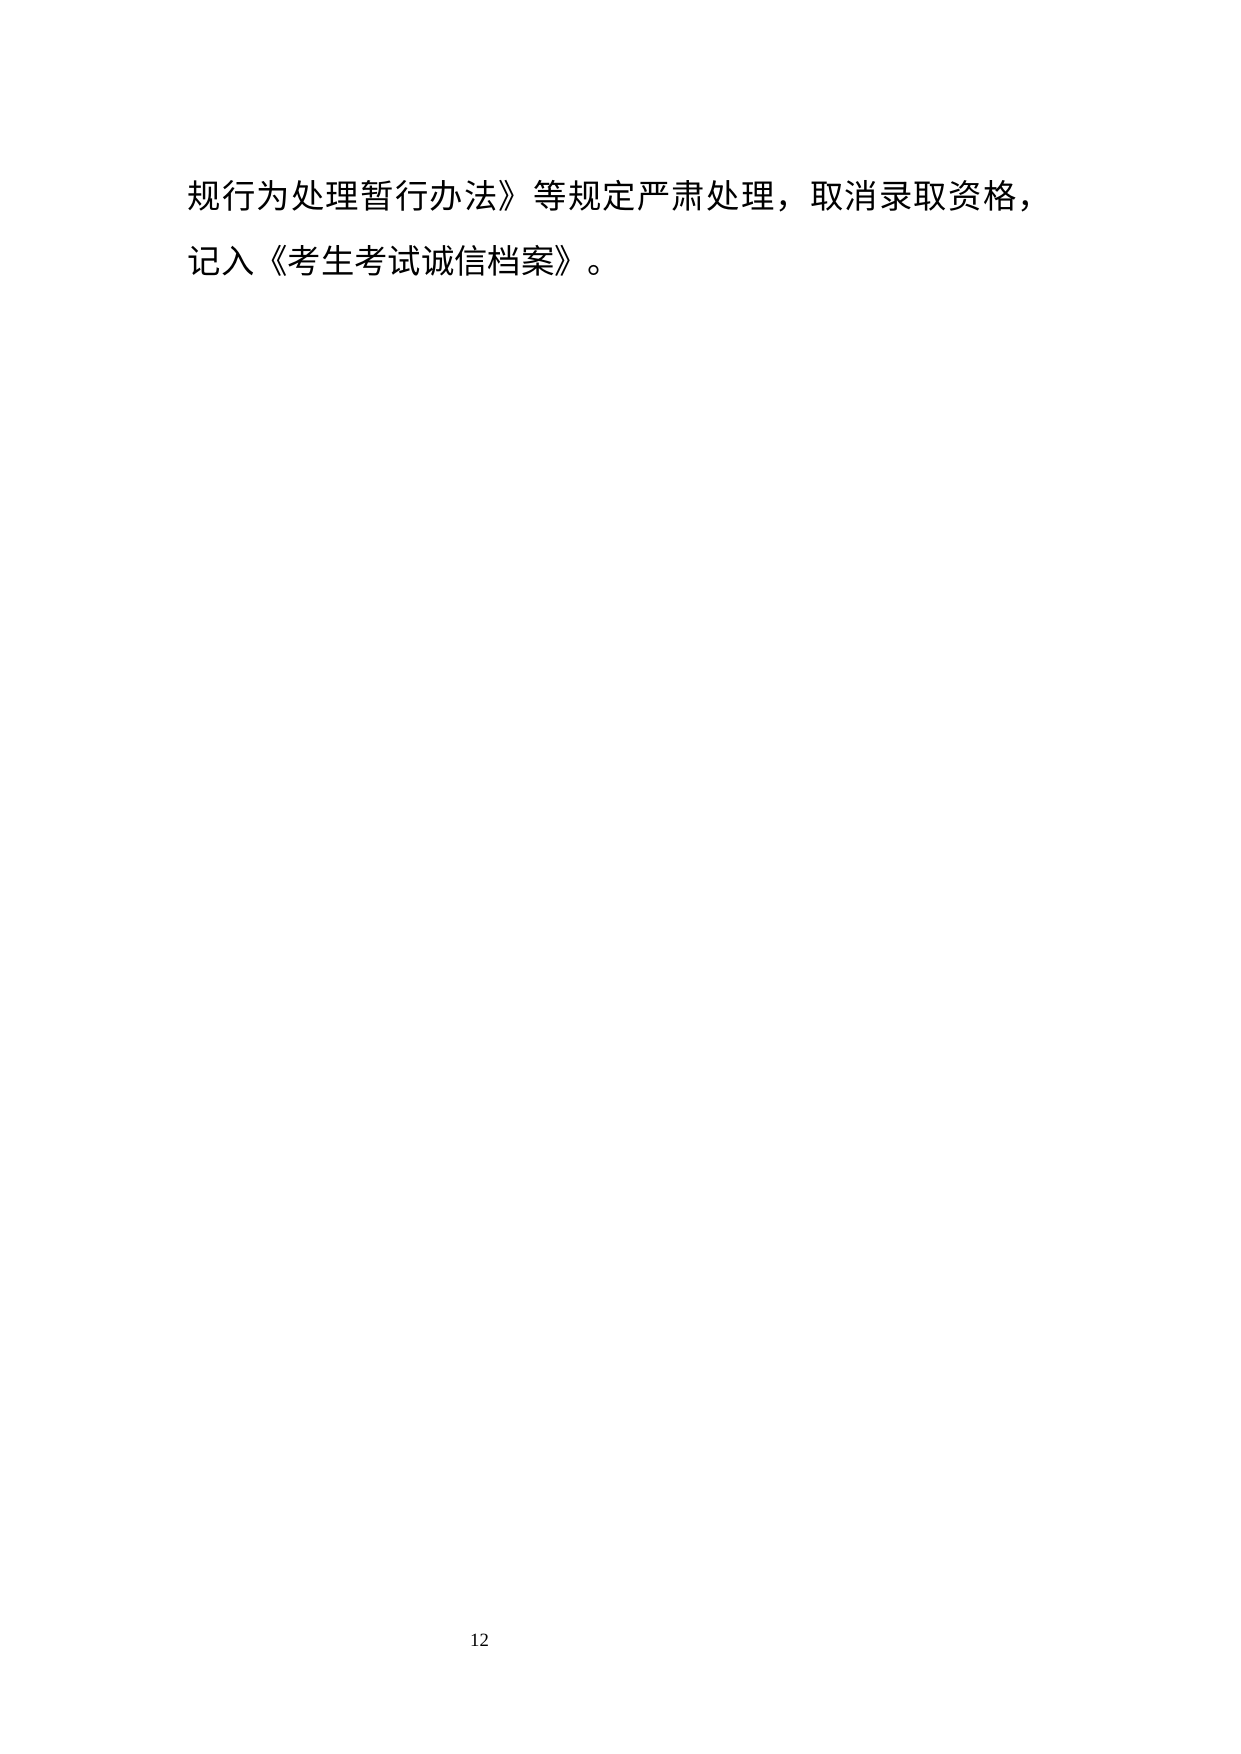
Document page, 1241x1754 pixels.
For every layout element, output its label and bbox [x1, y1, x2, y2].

text [187, 162, 1053, 292]
